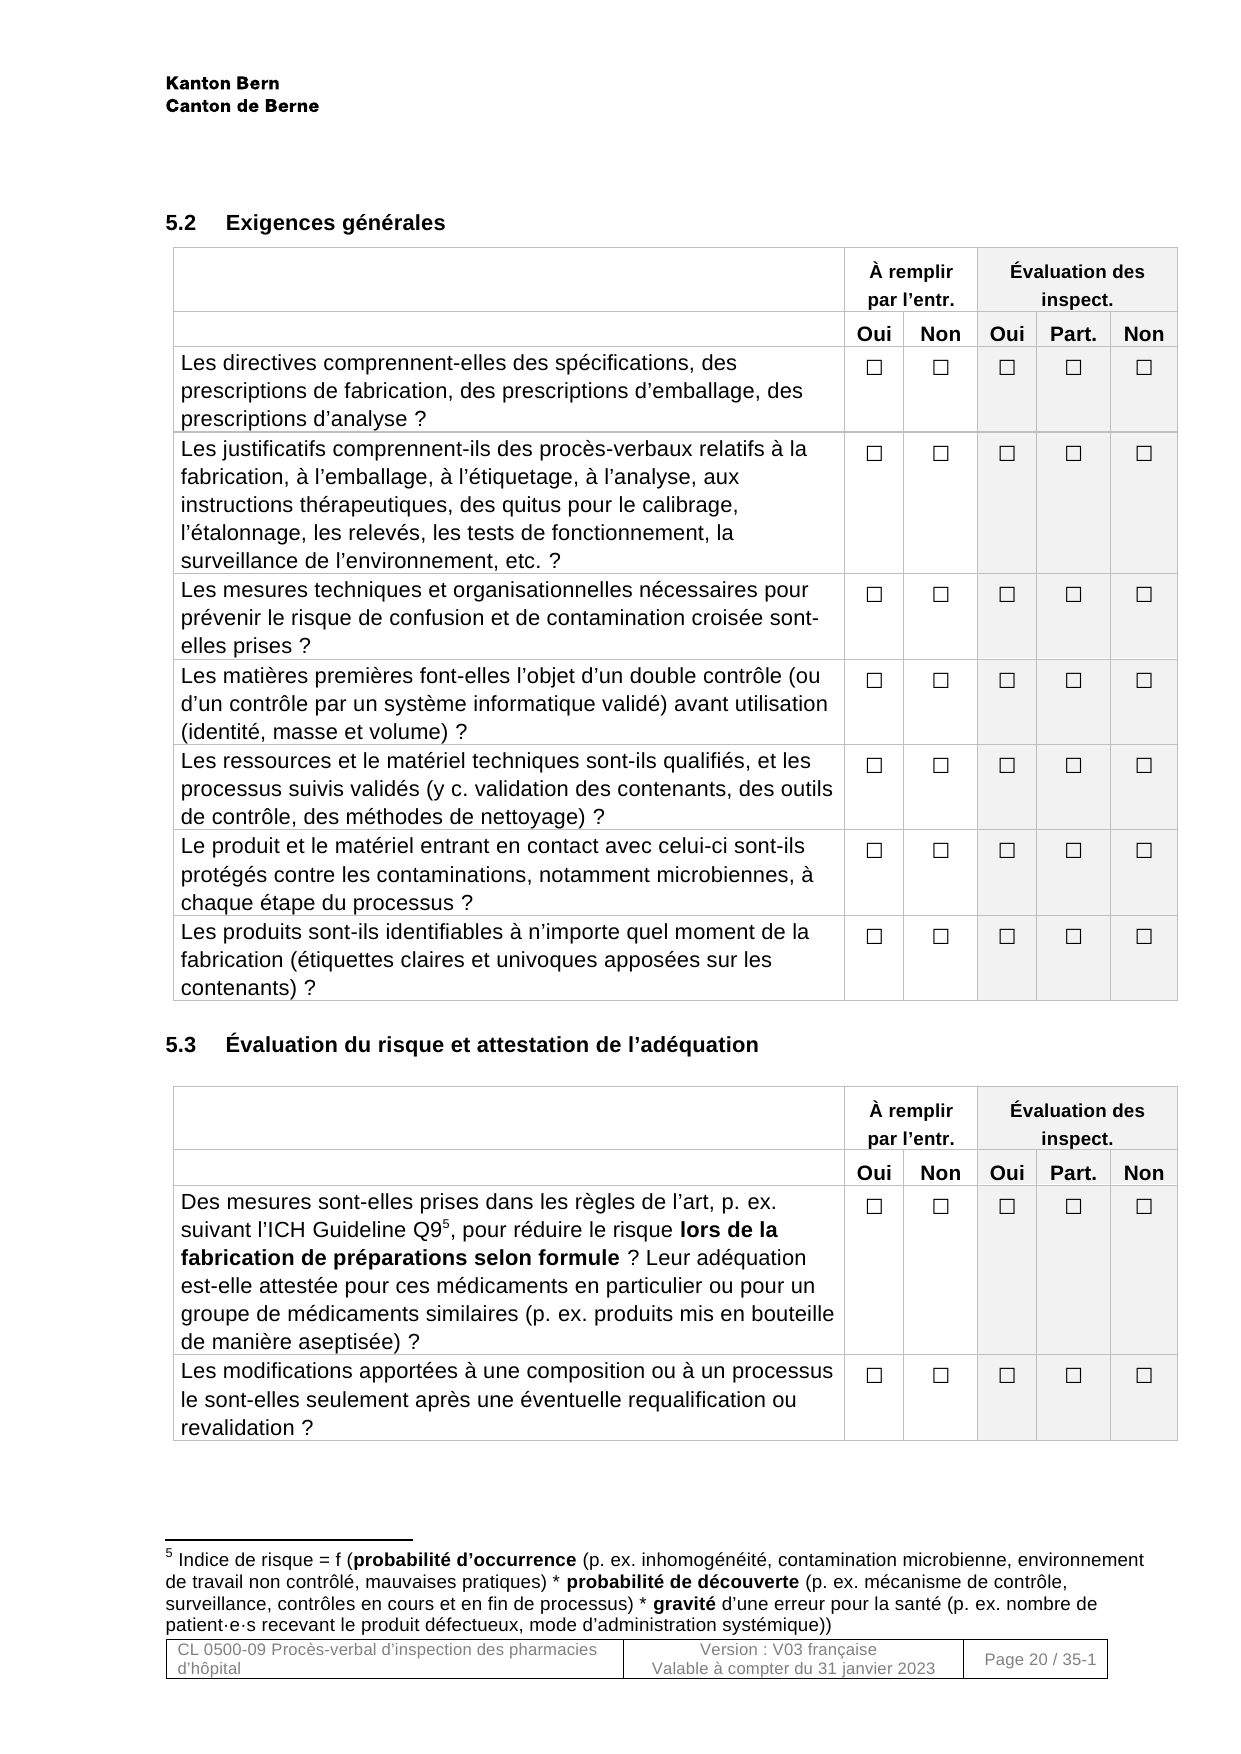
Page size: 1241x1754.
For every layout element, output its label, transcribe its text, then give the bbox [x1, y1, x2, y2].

table_cell Oui [978, 1150, 1036, 1184]
table_cell [1111, 1355, 1177, 1440]
table_cell [1111, 1186, 1177, 1354]
table_cell Les modifications apportées à une composition ou à un processus le sont-elles seulement après une éventuelle requalification ou revalidation ? [174, 1355, 844, 1440]
table_cell [1037, 347, 1110, 431]
table_cell [904, 433, 977, 573]
table_cell [978, 660, 1036, 744]
table_cell [1111, 916, 1177, 1000]
table_cell [978, 433, 1036, 573]
table_cell Les matières premières font-elles l’objet d’un double contrôle (ou d’un contrôle par un système informatique validé) avant utilisation (identité, masse et volume) ? [174, 660, 844, 744]
table_cell Part. [1037, 312, 1110, 346]
table_cell Les ressources et le matériel techniques sont-ils qualifiés, et les processus suivis validés (y c. validation des contenants, des outils de contrôle, des méthodes de nettoyage) ? [174, 745, 844, 829]
subtitle Exigences générales [165, 209, 1152, 234]
table_cell [904, 1355, 977, 1440]
table_cell Les mesures techniques et organisationnelles nécessaires pour prévenir le risque de confusion et de contamination croisée sont-elles prises ? [174, 574, 844, 658]
table_cell Part. [1037, 1150, 1110, 1184]
table_cell [1037, 433, 1110, 573]
table_cell [174, 312, 844, 346]
table_cell [1111, 745, 1177, 829]
table_cell [1037, 574, 1110, 658]
table_cell [904, 660, 977, 744]
table_cell Le produit et le matériel entrant en contact avec celui-ci sont-ils protégés contre les contaminations, notamment microbiennes, à chaque étape du processus ? [174, 830, 844, 915]
table_cell Les justificatifs comprennent-ils des procès-verbaux relatifs à la fabrication, à l’emballage, à l’étiquetage, à l’analyse, aux instructions thérapeutiques, des quitus pour le calibrage, l’étalonnage, les relevés, les tests de fonctionnement, la surveillance de l’environnement, etc. ? [174, 433, 844, 573]
table_cell [845, 745, 903, 829]
table_header [174, 248, 844, 311]
table_cell [978, 574, 1036, 658]
table_cell Oui [845, 312, 903, 346]
table_cell Non [904, 312, 977, 346]
table_cell [978, 347, 1036, 431]
table_cell [845, 347, 903, 431]
table_header [174, 1087, 844, 1149]
table_cell [845, 660, 903, 744]
table_cell [845, 830, 903, 915]
table_cell [1111, 660, 1177, 744]
table_cell [1111, 347, 1177, 431]
table_cell [904, 574, 977, 658]
table_cell [845, 1186, 903, 1354]
table_cell [845, 574, 903, 658]
table_header Évaluation des inspect. [978, 248, 1177, 311]
table_header Évaluation des inspect. [978, 1087, 1177, 1149]
table_cell Non [1111, 1150, 1177, 1184]
table_cell Les directives comprennent-elles des spécifications, des prescriptions de fabrication, des prescriptions d’emballage, des prescriptions d’analyse ? [174, 347, 844, 431]
table_cell [978, 830, 1036, 915]
table_cell [1111, 433, 1177, 573]
table_header À remplir par l’entr. [845, 1087, 977, 1149]
table_cell Des mesures sont-elles prises dans les règles de l’art, p. ex. suivant l’ICH Guideline Q9, pour réduire le risque lors de la fabrication de préparations selon formule ? Leur adéquation est-elle attestée pour ces médicaments en particulier ou pour un groupe de médicaments similaires (p. ex. produits mis en bouteille de manière aseptisée) ? [174, 1186, 844, 1354]
table_cell [1037, 1355, 1110, 1440]
table_cell [978, 916, 1036, 1000]
table_cell [845, 433, 903, 573]
table_cell [1037, 660, 1110, 744]
table_cell [1037, 745, 1110, 829]
table_cell [1111, 830, 1177, 915]
table_cell Oui [845, 1150, 903, 1184]
table_cell [845, 916, 903, 1000]
table_cell [904, 347, 977, 431]
table_cell [845, 1355, 903, 1440]
table_cell Oui [978, 312, 1036, 346]
table_cell [1111, 574, 1177, 658]
table_cell [978, 1186, 1036, 1354]
table_cell [174, 1150, 844, 1184]
table_cell Non [1111, 312, 1177, 346]
table_cell Non [904, 1150, 977, 1184]
table_cell [904, 745, 977, 829]
table_cell Les produits sont-ils identifiables à n’importe quel moment de la fabrication (étiquettes claires et univoques apposées sur les contenants) ? [174, 916, 844, 1000]
table_cell [978, 745, 1036, 829]
table_cell [1037, 916, 1110, 1000]
subtitle Évaluation du risque et attestation de l’adéquation [165, 1029, 1152, 1057]
table_cell [1037, 830, 1110, 915]
table_header À remplir par l’entr. [845, 248, 977, 311]
table_cell [904, 830, 977, 915]
table_cell [904, 916, 977, 1000]
table_cell [1037, 1186, 1110, 1354]
table_cell [904, 1186, 977, 1354]
table_cell [978, 1355, 1036, 1440]
